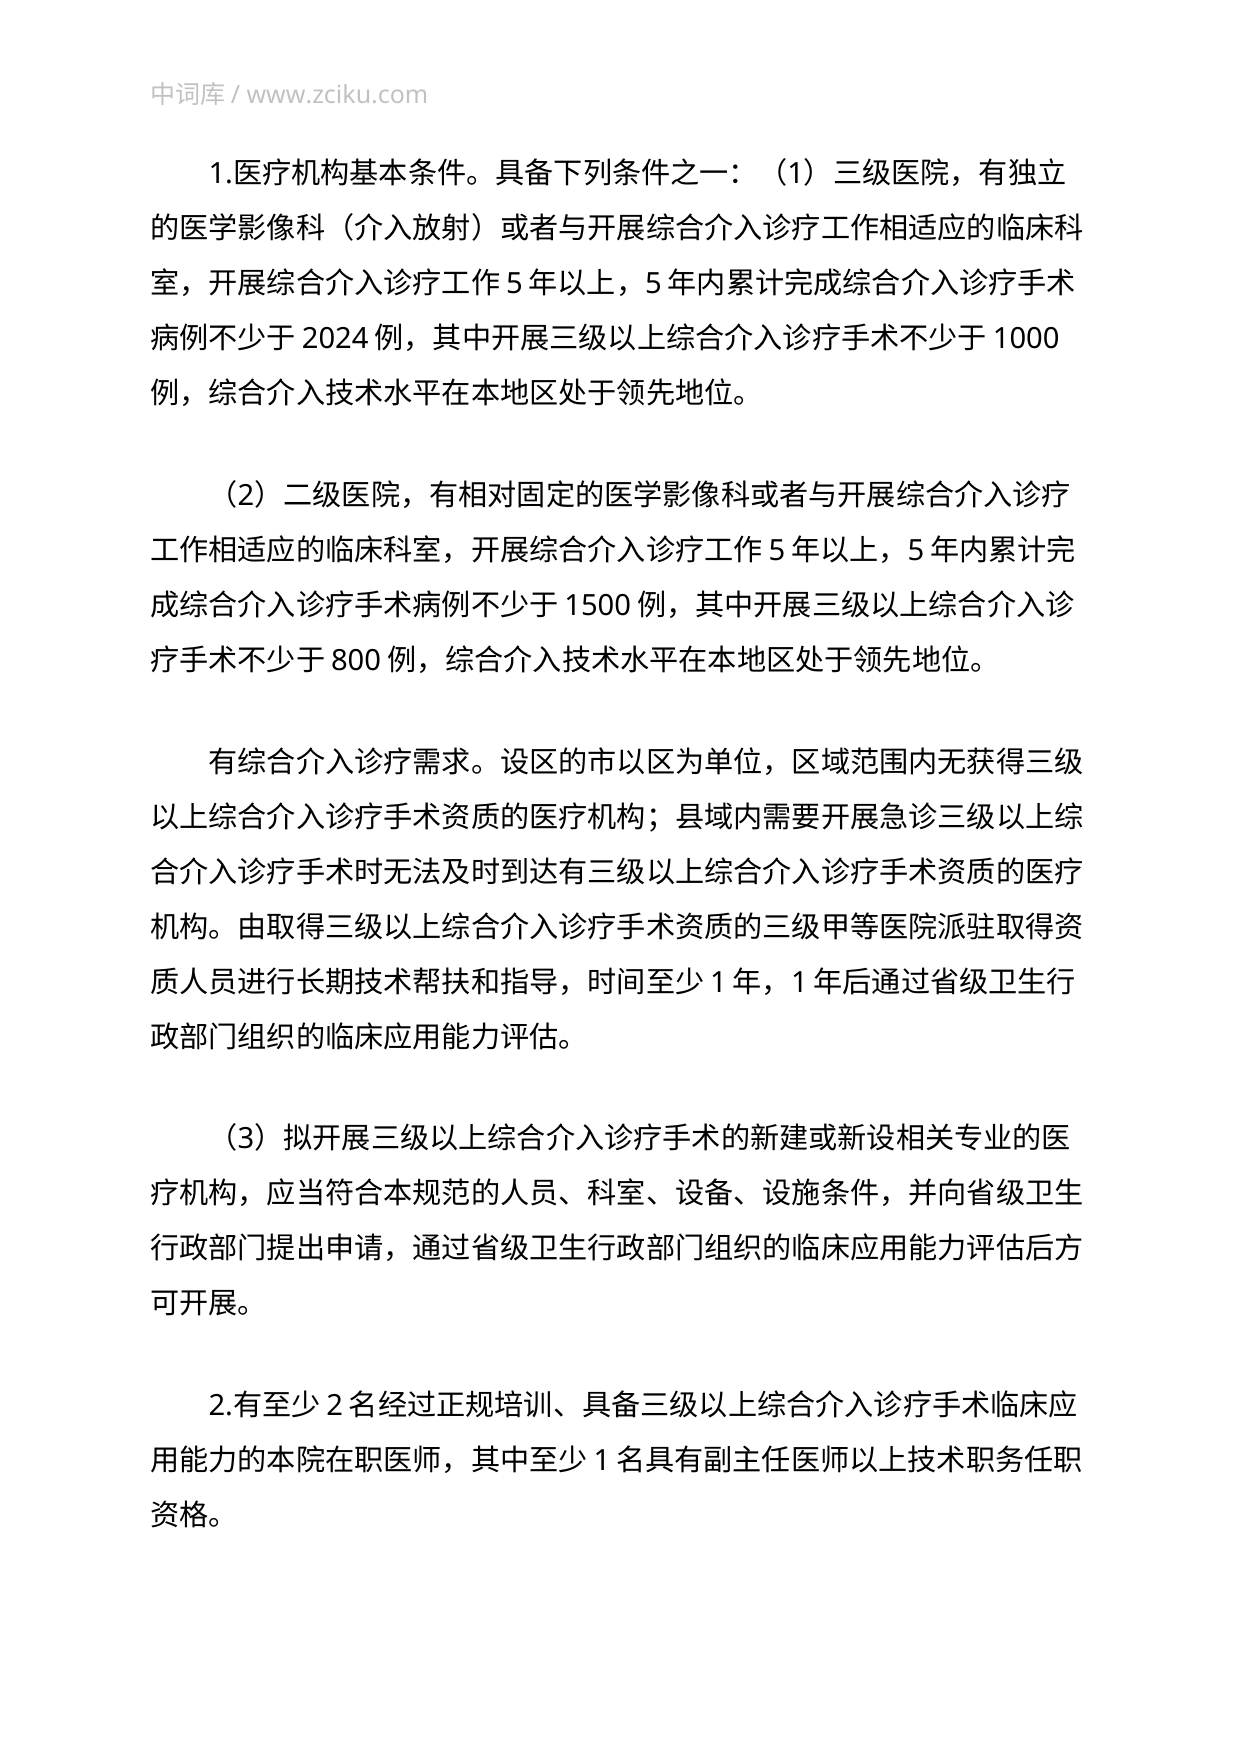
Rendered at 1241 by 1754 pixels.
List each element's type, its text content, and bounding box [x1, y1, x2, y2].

text （2）二级医院，有相对固定的医学影像科或者与开展综合介入诊疗工作相适应的临床科室，开展综合介入诊疗工作5年以上，5年内累计完成综合介入诊疗手术病例不少于1500例，其中开展三级以上综合介入诊疗手术不少于800例，综合介入技术水平在本地区处于领先地位。 [150, 472, 1090, 679]
text 1.医疗机构基本条件。具备下列条件之一：（1）三级医院，有独立的医学影像科（介入放射）或者与开展综合介入诊疗工作相适应的临床科室，开展综合介入诊疗工作5年以上，5年内累计完成综合介入诊疗手术病例不少于2024例，其中开展三级以上综合介入诊疗手术不少于1000例，综合介入技术水平在本地区处于领先地位。 [150, 150, 1090, 412]
text 2.有至少2名经过正规培训、具备三级以上综合介入诊疗手术临床应用能力的本院在职医师，其中至少1名具有副主任医师以上技术职务任职资格。 [150, 1382, 1090, 1534]
text （3）拟开展三级以上综合介入诊疗手术的新建或新设相关专业的医疗机构，应当符合本规范的人员、科室、设备、设施条件，并向省级卫生行政部门提出申请，通过省级卫生行政部门组织的临床应用能力评估后方可开展。 [150, 1115, 1090, 1322]
text 有综合介入诊疗需求。设区的市以区为单位，区域范围内无获得三级以上综合介入诊疗手术资质的医疗机构；县域内需要开展急诊三级以上综合介入诊疗手术时无法及时到达有三级以上综合介入诊疗手术资质的医疗机构。由取得三级以上综合介入诊疗手术资质的三级甲等医院派驻取得资质人员进行长期技术帮扶和指导，时间至少1年，1年后通过省级卫生行政部门组织的临床应用能力评估。 [150, 739, 1090, 1056]
